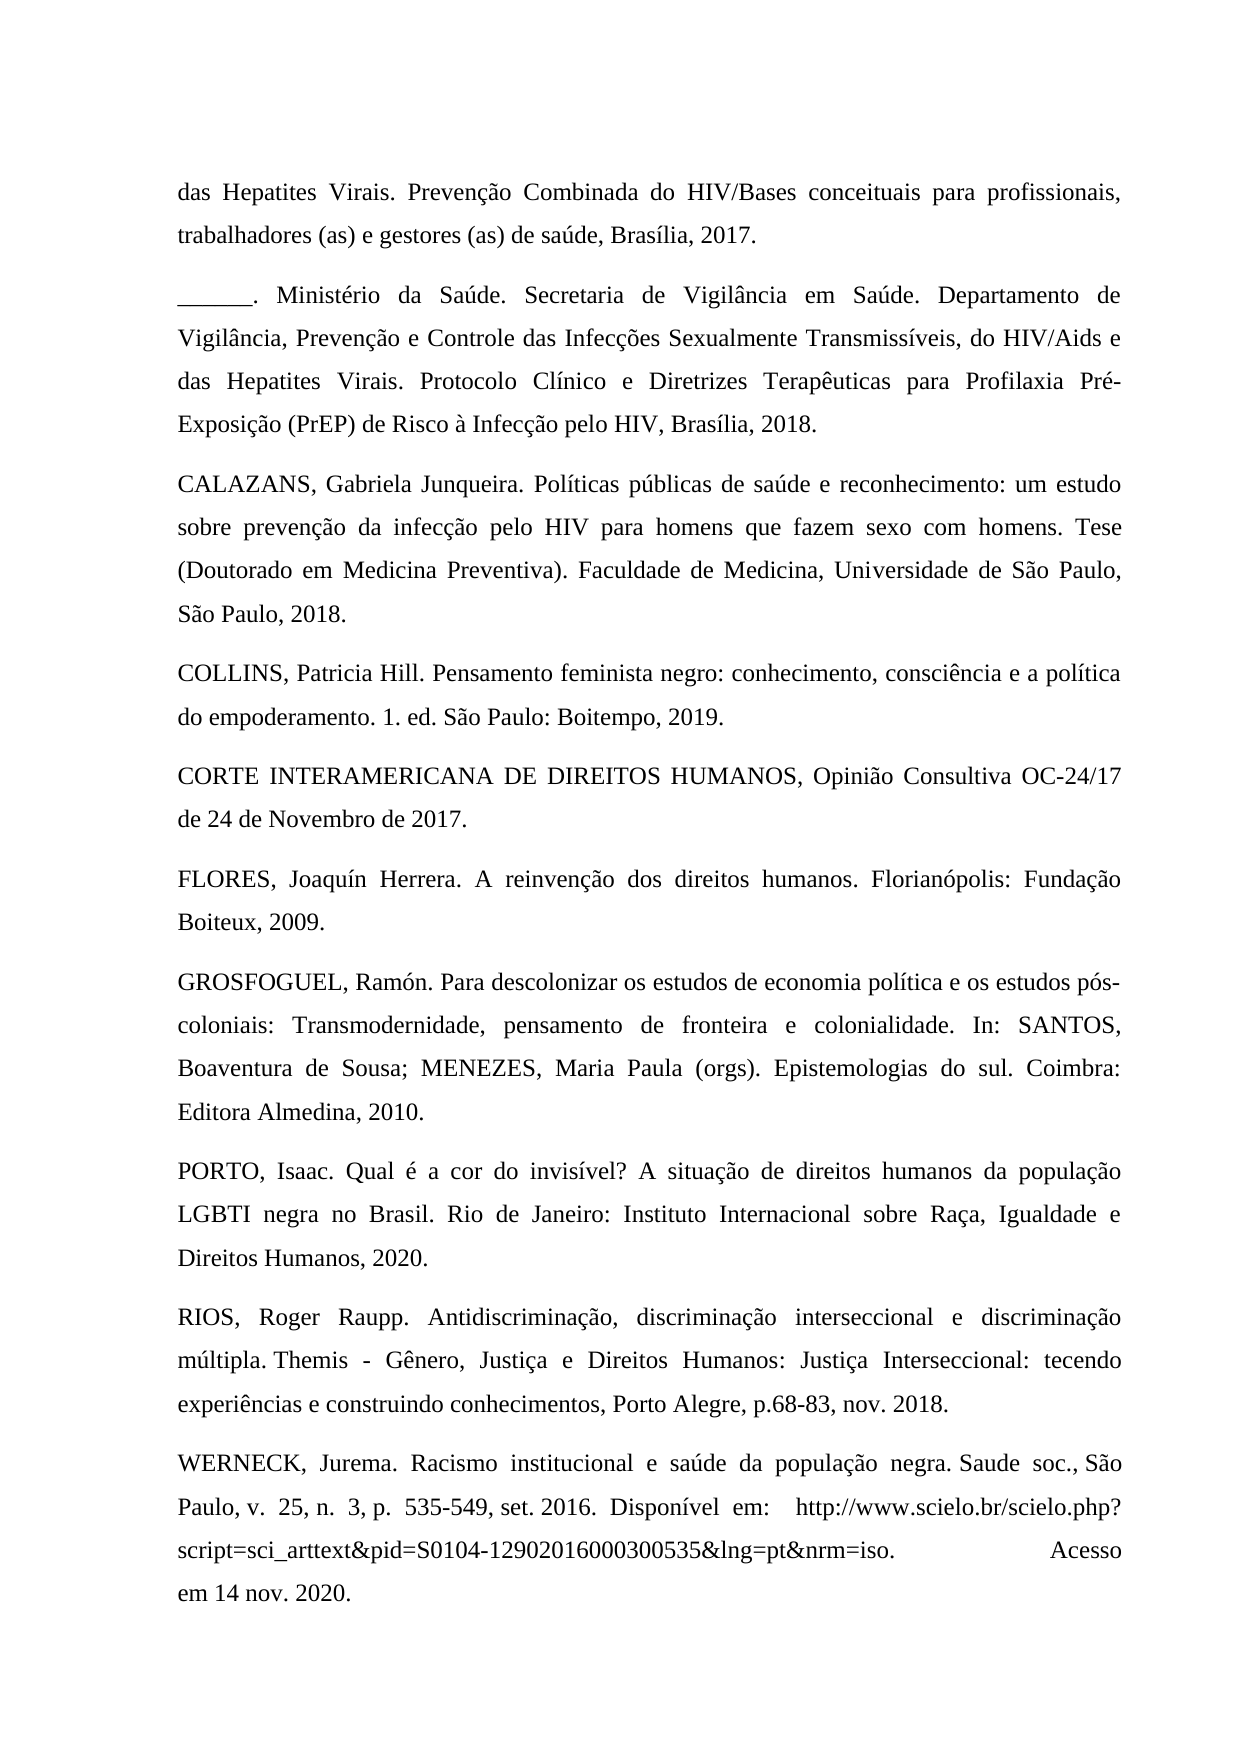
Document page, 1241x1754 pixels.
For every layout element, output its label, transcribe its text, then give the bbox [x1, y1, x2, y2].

text WERNECK, Jurema. Racismo institucional e saúde da população negra. Saude soc., São Paulo, v. 25, n. 3, p. 535-549, set. 2016. Disponível em: http://www.scielo.br/scielo.php?script=sci_arttext&pid=S0104-12902016000300535&lng=pt&nrm=iso. Acesso em 14 nov. 2020. [177, 1448, 1122, 1607]
text FLORES, Joaquín Herrera. A reinvenção dos direitos humanos. Florianópolis: Fundação Boiteux, 2009. [177, 864, 1122, 936]
text RIOS, Roger Raupp. Antidiscriminação, discriminação interseccional e discriminação múltipla. Themis - Gênero, Justiça e Direitos Humanos: Justiça Interseccional: tecendo experiências e construindo conhecimentos, Porto Alegre, p.68-83, nov. 2018. [177, 1302, 1122, 1417]
text ______. Ministério da Saúde. Secretaria de Vigilância em Saúde. Departamento de Vigilância, Prevenção e Controle das Infecções Sexualmente Transmissíveis, do HIV/Aids e das Hepatites Virais. Protocolo Clínico e Diretrizes Terapêuticas para Profilaxia Pré-Exposição (PrEP) de Risco à Infecção pelo HIV, Brasília, 2018. [177, 280, 1122, 438]
text COLLINS, Patricia Hill. Pensamento feminista negro: conhecimento, consciência e a política do empoderamento. 1. ed. São Paulo: Boitempo, 2019. [177, 658, 1122, 730]
text GROSFOGUEL, Ramón. Para descolonizar os estudos de economia política e os estudos pós-coloniais: Transmodernidade, pensamento de fronteira e colonialidade. In: SANTOS, Boaventura de Sousa; MENEZES, Maria Paula (orgs). Epistemologias do sul. Coimbra: Editora Almedina, 2010. [177, 967, 1122, 1125]
text CORTE INTERAMERICANA DE DIREITOS HUMANOS, Opinião Consultiva OC-24/17 de 24 de Novembro de 2017. [177, 761, 1122, 833]
text PORTO, Isaac. Qual é a cor do invisível? A situação de direitos humanos da população LGBTI negra no Brasil. Rio de Janeiro: Instituto Internacional sobre Raça, Igualdade e Direitos Humanos, 2020. [177, 1156, 1122, 1271]
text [177, 177, 1122, 249]
text CALAZANS, Gabriela Junqueira. Políticas públicas de saúde e reconhecimento: um estudo sobre prevenção da infecção pelo HIV para homens que fazem sexo com homens. Tese (Doutorado em Medicina Preventiva). Faculdade de Medicina, Universidade de São Paulo, São Paulo, 2018. [177, 469, 1122, 627]
